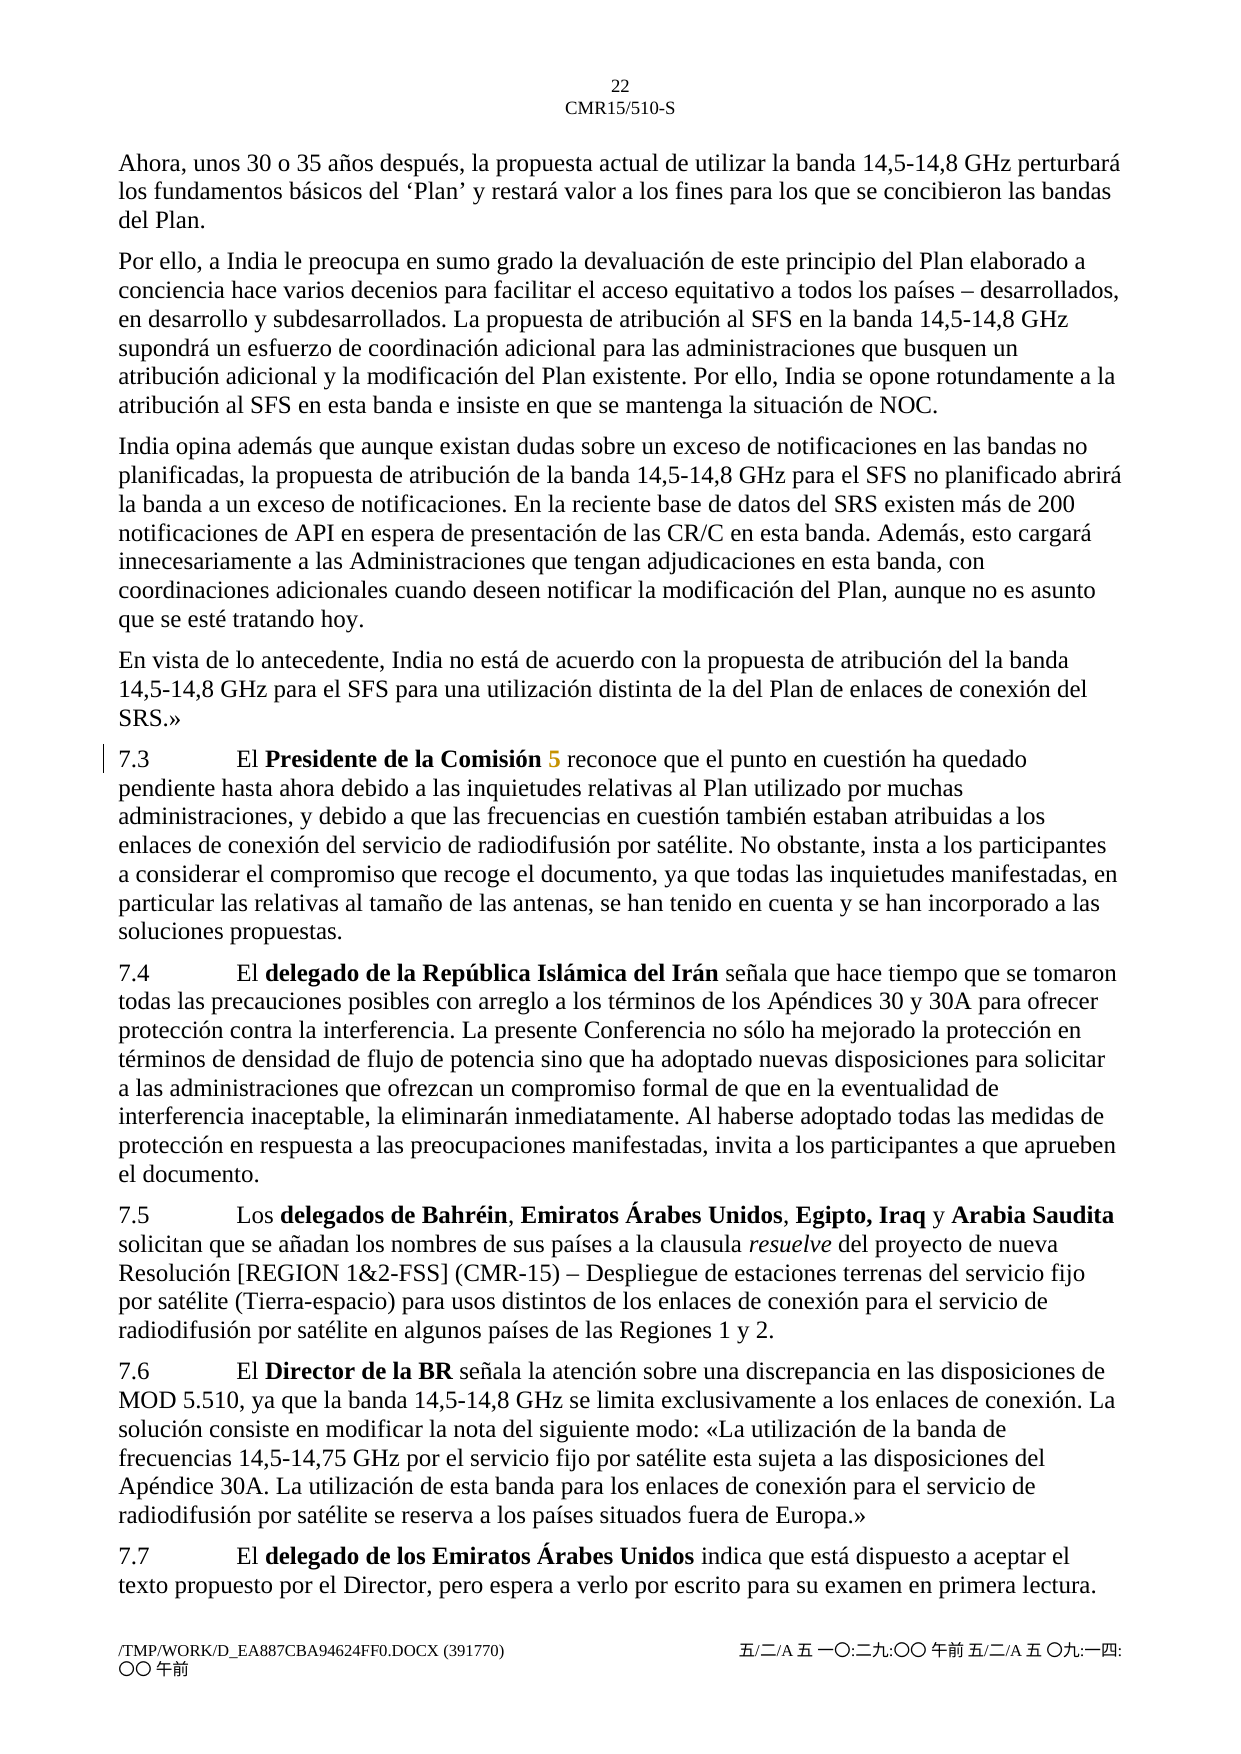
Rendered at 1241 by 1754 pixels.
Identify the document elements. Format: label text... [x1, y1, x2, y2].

text 7.3 El Presidente de la Comisión 5 reconoce que el punto en cuestión ha quedado pendiente hasta ahora debido a las inquietudes relativas al Plan utilizado por muchas administraciones, y debido a que las frecuencias en cuestión también estaban atribuidas a los enlaces de conexión del servicio de radiodifusión por satélite. No obstante, insta a los participantes a considerar el compromiso que recoge el documento, ya que todas las inquietudes manifestadas, en particular las relativas al tamaño de las antenas, se han tenido en cuenta y se han incorporado a las soluciones propuestas. [118, 744, 1122, 945]
text En vista de lo antecedente, India no está de acuerdo con la propuesta de atribución del la banda 14,5-14,8 GHz para el SFS para una utilización distinta de la del Plan de enlaces de conexión del SRS.» [118, 645, 1122, 731]
text Por ello, a India le preocupa en sumo grado la devaluación de este principio del Plan elaborado a conciencia hace varios decenios para facilitar el acceso equitativo a todos los países – desarrollados, en desarrollo y subdesarrollados. La propuesta de atribución al SFS en la banda 14,5-14,8 GHz supondrá un esfuerzo de coordinación adicional para las administraciones que busquen un atribución adicional y la modificación del Plan existente. Por ello, India se opone rotundamente a la atribución al SFS en esta banda e insiste en que se mantenga la situación de NOC. [118, 246, 1122, 419]
text Ahora, unos 30 o 35 años después, la propuesta actual de utilizar la banda 14,5-14,8 GHz perturbará los fundamentos básicos del ‘Plan’ y restará valor a los fines para los que se concibieron las bandas del Plan. [118, 148, 1122, 234]
text 7.7 El delegado de los Emiratos Árabes Unidos indica que está dispuesto a aceptar el texto propuesto por el Director, pero espera a verlo por escrito para su examen en primera lectura. [118, 1541, 1122, 1599]
text India opina además que aunque existan dudas sobre un exceso de notificaciones en las bandas no planificadas, la propuesta de atribución de la banda 14,5-14,8 GHz para el SFS no planificado abrirá la banda a un exceso de notificaciones. En la reciente base de datos del SRS existen más de 200 notificaciones de API en espera de presentación de las CR/C en esta banda. Además, esto cargará innecesariamente a las Administraciones que tengan adjudicaciones en esta banda, con coordinaciones adicionales cuando deseen notificar la modificación del Plan, aunque no es asunto que se esté tratando hoy. [118, 431, 1122, 633]
text 7.4 El delegado de la República Islámica del Irán señala que hace tiempo que se tomaron todas las precauciones posibles con arreglo a los términos de los Apéndices 30 y 30A para ofrecer protección contra la interferencia. La presente Conferencia no sólo ha mejorado la protección en términos de densidad de flujo de potencia sino que ha adoptado nuevas disposiciones para solicitar a las administraciones que ofrezcan un compromiso formal de que en la eventualidad de interferencia inaceptable, la eliminarán inmediatamente. Al haberse adoptado todas las medidas de protección en respuesta a las preocupaciones manifestadas, invita a los participantes a que aprueben el documento. [118, 958, 1122, 1188]
text 7.5 Los delegados de Bahréin, Emiratos Árabes Unidos, Egipto, Iraq y Arabia Saudita solicitan que se añadan los nombres de sus países a la clausula resuelve del proyecto de nueva Resolución [REGION 1&2-FSS] (CMR-15) – Despliegue de estaciones terrenas del servicio fijo por satélite (Tierra-espacio) para usos distintos de los enlaces de conexión para el servicio de radiodifusión por satélite en algunos países de las Regiones 1 y 2. [118, 1200, 1122, 1344]
text 7.6 El Director de la BR señala la atención sobre una discrepancia en las disposiciones de MOD 5.510, ya que la banda 14,5-14,8 GHz se limita exclusivamente a los enlaces de conexión. La solución consiste en modificar la nota del siguiente modo: «La utilización de la banda de frecuencias 14,5-14,75 GHz por el servicio fijo por satélite esta sujeta a las disposiciones del Apéndice 30A. La utilización de esta banda para los enlaces de conexión para el servicio de radiodifusión por satélite se reserva a los países situados fuera de Europa.» [118, 1356, 1122, 1529]
